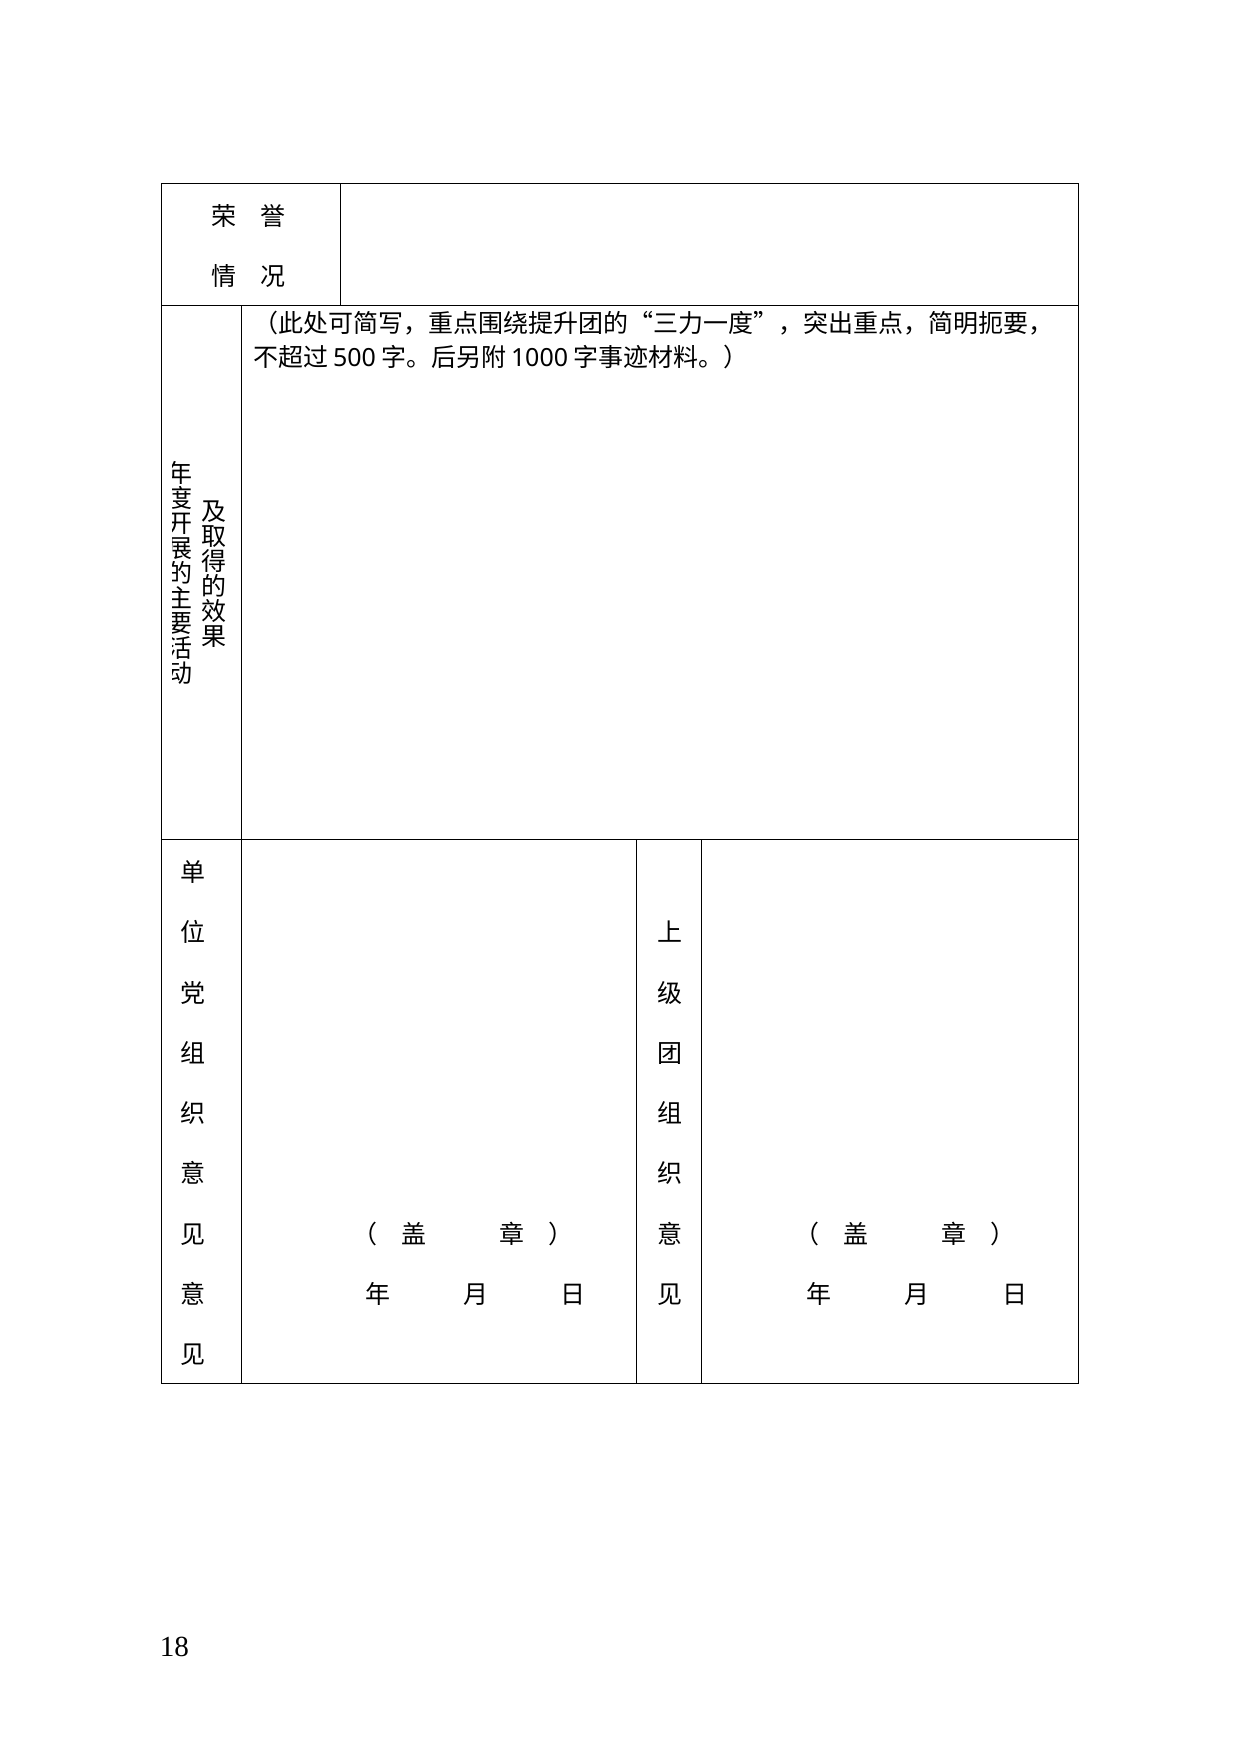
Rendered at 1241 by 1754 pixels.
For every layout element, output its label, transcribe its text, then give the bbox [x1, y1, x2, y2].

table_cell 单 位 党 组 织 意 见 意 见 [162, 840, 241, 1383]
table_cell （此处可简写，重点围绕提升团的“三力一度”，突出重点，简明扼要，不超过500字。后另附1000字事迹材料。） [242, 306, 1078, 839]
table_cell （盖 章） 年 月 日 [702, 840, 1078, 1383]
table_cell 上 级 团 组 织 意 见 [637, 840, 701, 1383]
table_cell （盖 章） 年 月 日 [242, 840, 636, 1383]
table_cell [341, 184, 1078, 305]
table_cell 近五年获得县级及以上各类荣誉情况 [162, 184, 340, 305]
table_cell 及取得的效果 年度开展的主要活动 [162, 306, 241, 839]
